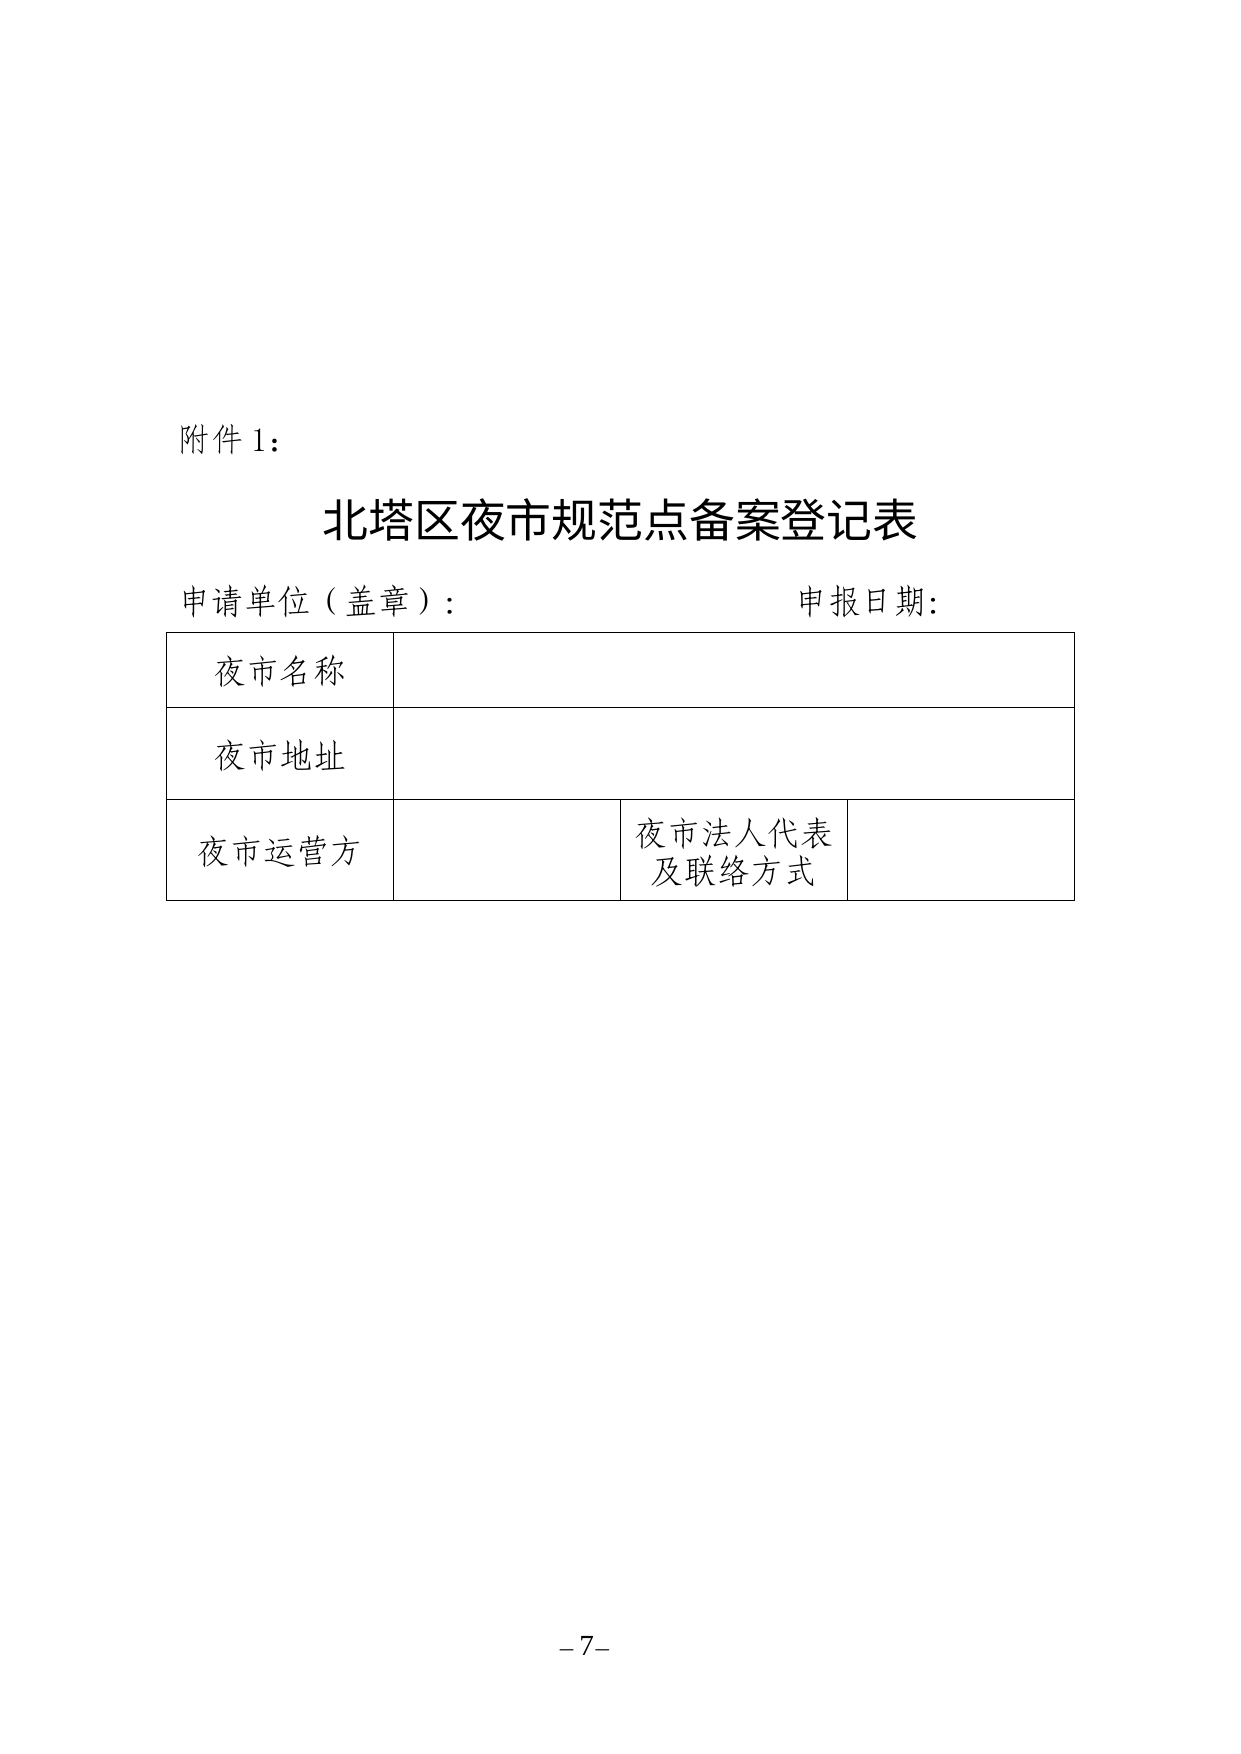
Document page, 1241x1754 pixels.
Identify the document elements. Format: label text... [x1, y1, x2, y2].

list 附件1： [177, 404, 1063, 469]
table_header [394, 633, 1074, 707]
table_cell 夜市法人代表及联络方式 [621, 800, 847, 900]
table_cell [394, 800, 620, 900]
table_cell [394, 708, 1074, 799]
text 北塔区夜市规范点备案登记表 [177, 469, 1063, 567]
table_header 夜市名称 [167, 633, 393, 707]
table_cell 夜市运营方 [167, 800, 393, 900]
table_cell [848, 800, 1074, 900]
table_cell 夜市地址 [167, 708, 393, 799]
list 申请单位（盖章）： 申报日期： [177, 567, 1063, 632]
